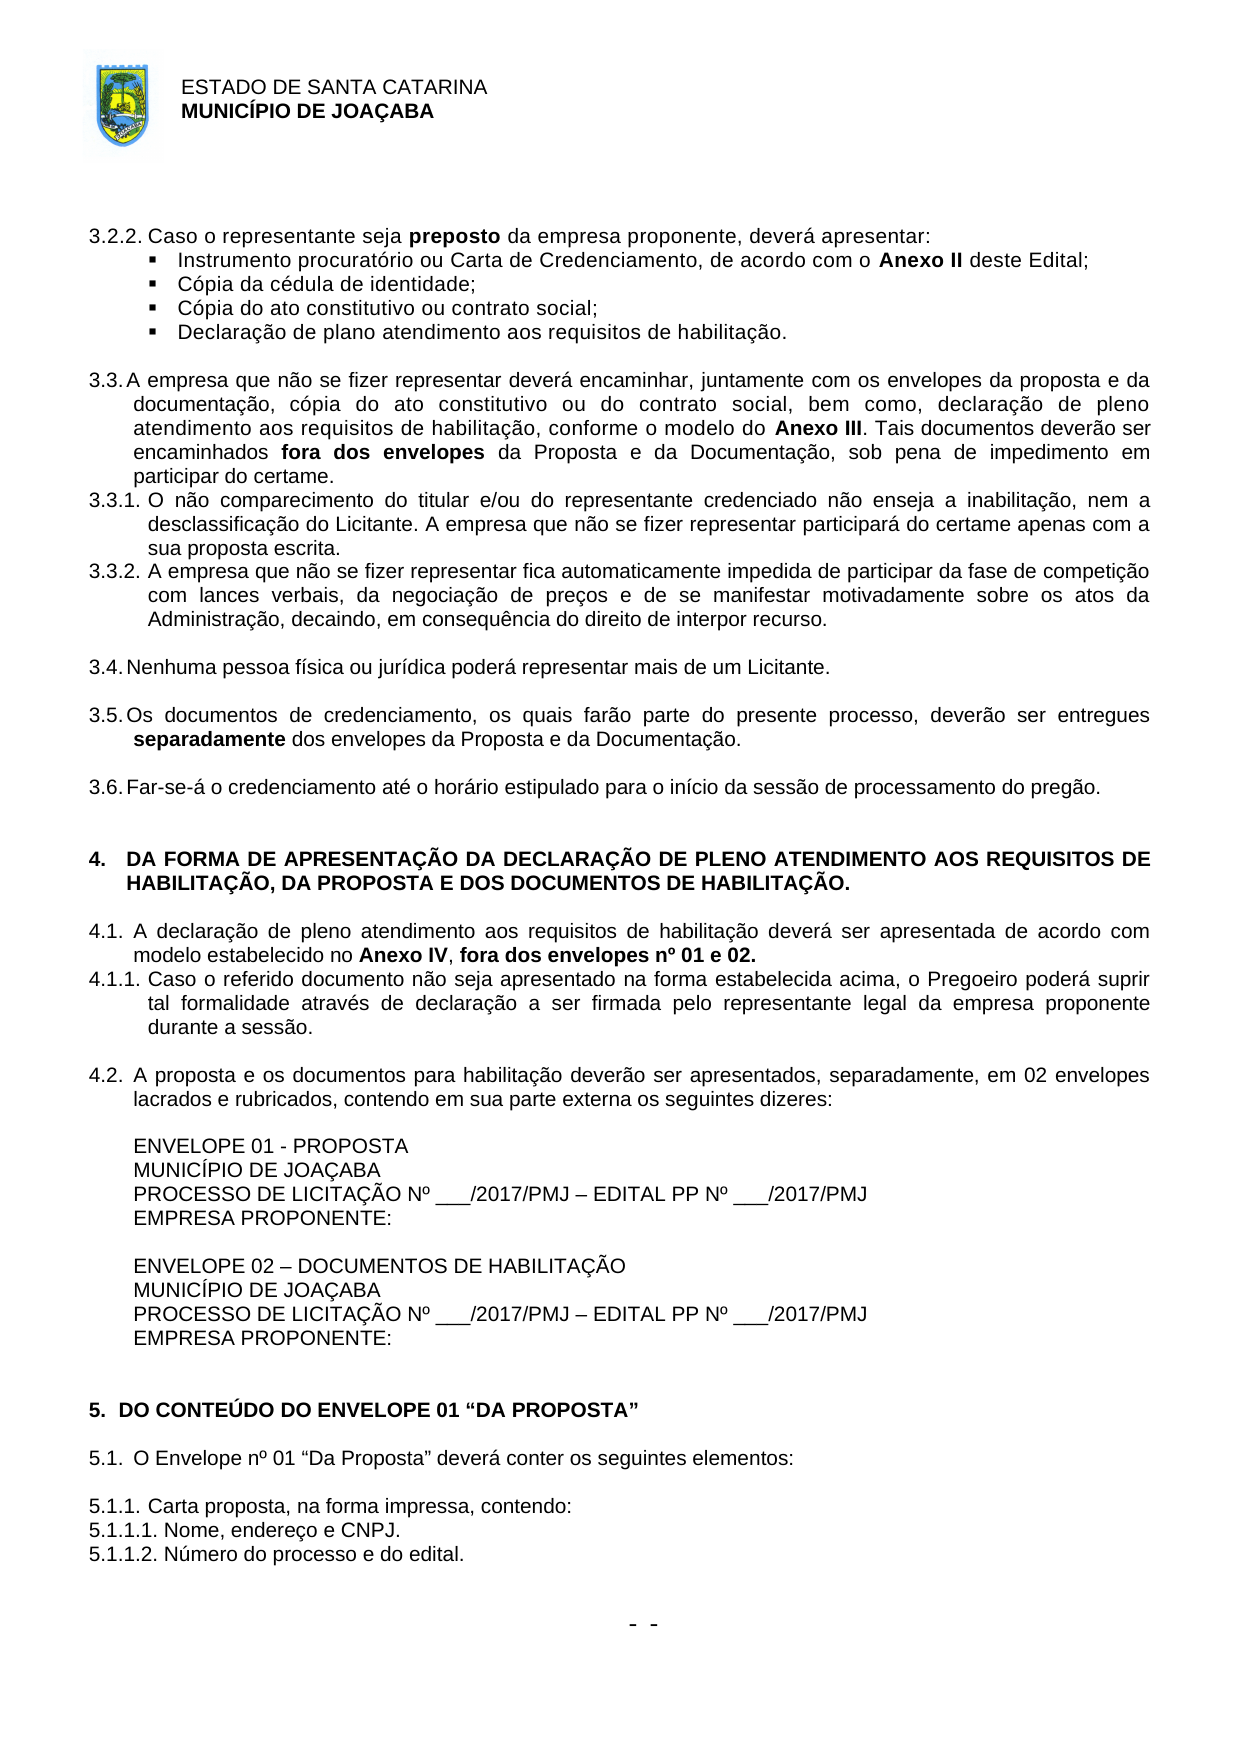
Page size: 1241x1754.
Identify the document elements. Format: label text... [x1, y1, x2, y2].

list Instrumento procuratório ou Carta de Credenciamento, de acordo com o Anexo II deste Edital; [148, 247, 1152, 272]
picture [82, 49, 164, 163]
list A declaração de pleno atendimento aos requisitos de habilitação deverá ser apresentada de acordo com modelo estabelecido no Anexo IV, fora dos envelopes nº 01 e 02. [89, 919, 1152, 967]
list DA FORMA DE APRESENTAÇÃO DA DECLARAÇÃO DE PLENO ATENDIMENTO AOS REQUISITOS DE HABILITAÇÃO, DA PROPOSTA E DOS DOCUMENTOS DE HABILITAÇÃO. [89, 847, 1152, 895]
text ENVELOPE 02 – DOCUMENTOS DE HABILITAÇÃO [133, 1254, 1152, 1278]
text EMPRESA PROPONENTE: [133, 1326, 1152, 1350]
list Os documentos de credenciamento, os quais farão parte do presente processo, deverão ser entregues separadamente dos envelopes da Proposta e da Documentação. [89, 703, 1152, 751]
list O não comparecimento do titular e/ou do representante credenciado não enseja a inabilitação, nem a desclassificação do Licitante. A empresa que não se fizer representar participará do certame apenas com a sua proposta escrita. [89, 487, 1152, 559]
list Nome, endereço e CNPJ. [89, 1518, 1152, 1542]
list DO CONTEÚDO DO ENVELOPE 01 “DA PROPOSTA” [89, 1398, 1152, 1422]
list Cópia do ato constitutivo ou contrato social; [148, 296, 1152, 320]
list O Envelope nº 01 “Da Proposta” deverá conter os seguintes elementos: [89, 1446, 1152, 1470]
text EMPRESA PROPONENTE: [133, 1206, 1152, 1230]
list Caso o referido documento não seja apresentado na forma estabelecida acima, o Pregoeiro poderá suprir tal formalidade através de declaração a ser firmada pelo representante legal da empresa proponente durante a sessão. [89, 967, 1152, 1038]
list A proposta e os documentos para habilitação deverão ser apresentados, separadamente, em 02 envelopes lacrados e rubricados, contendo em sua parte externa os seguintes dizeres: [89, 1062, 1152, 1110]
list Caso o representante seja preposto da empresa proponente, deverá apresentar: [89, 223, 1152, 247]
list Carta proposta, na forma impressa, contendo: [89, 1494, 1152, 1518]
list Número do processo e do edital. [89, 1542, 1152, 1566]
list Far-se-á o credenciamento até o horário estipulado para o início da sessão de processamento do pregão. [89, 775, 1152, 799]
text MUNICÍPIO DE JOAÇABA [133, 1158, 1152, 1182]
list Declaração de plano atendimento aos requisitos de habilitação. [148, 320, 1152, 344]
text MUNICÍPIO DE JOAÇABA [133, 1278, 1152, 1302]
text PROCESSO DE LICITAÇÃO Nº ___/2017/PMJ – EDITAL PP Nº ___/2017/PMJ [133, 1182, 1152, 1206]
text ENVELOPE 01 - PROPOSTA [133, 1134, 1152, 1158]
list Cópia da cédula de identidade; [148, 272, 1152, 296]
text PROCESSO DE LICITAÇÃO Nº ___/2017/PMJ – EDITAL PP Nº ___/2017/PMJ [133, 1302, 1152, 1326]
list Nenhuma pessoa física ou jurídica poderá representar mais de um Licitante. [89, 655, 1152, 679]
list A empresa que não se fizer representar fica automaticamente impedida de participar da fase de competição com lances verbais, da negociação de preços e de se manifestar motivadamente sobre os atos da Administração, decaindo, em consequência do direito de interpor recurso. [89, 559, 1152, 631]
list A empresa que não se fizer representar deverá encaminhar, juntamente com os envelopes da proposta e da documentação, cópia do ato constitutivo ou do contrato social, bem como, declaração de pleno atendimento aos requisitos de habilitação, conforme o modelo do Anexo III. Tais documentos deverão ser encaminhados fora dos envelopes da Proposta e da Documentação, sob pena de impedimento em participar do certame. [89, 368, 1152, 487]
